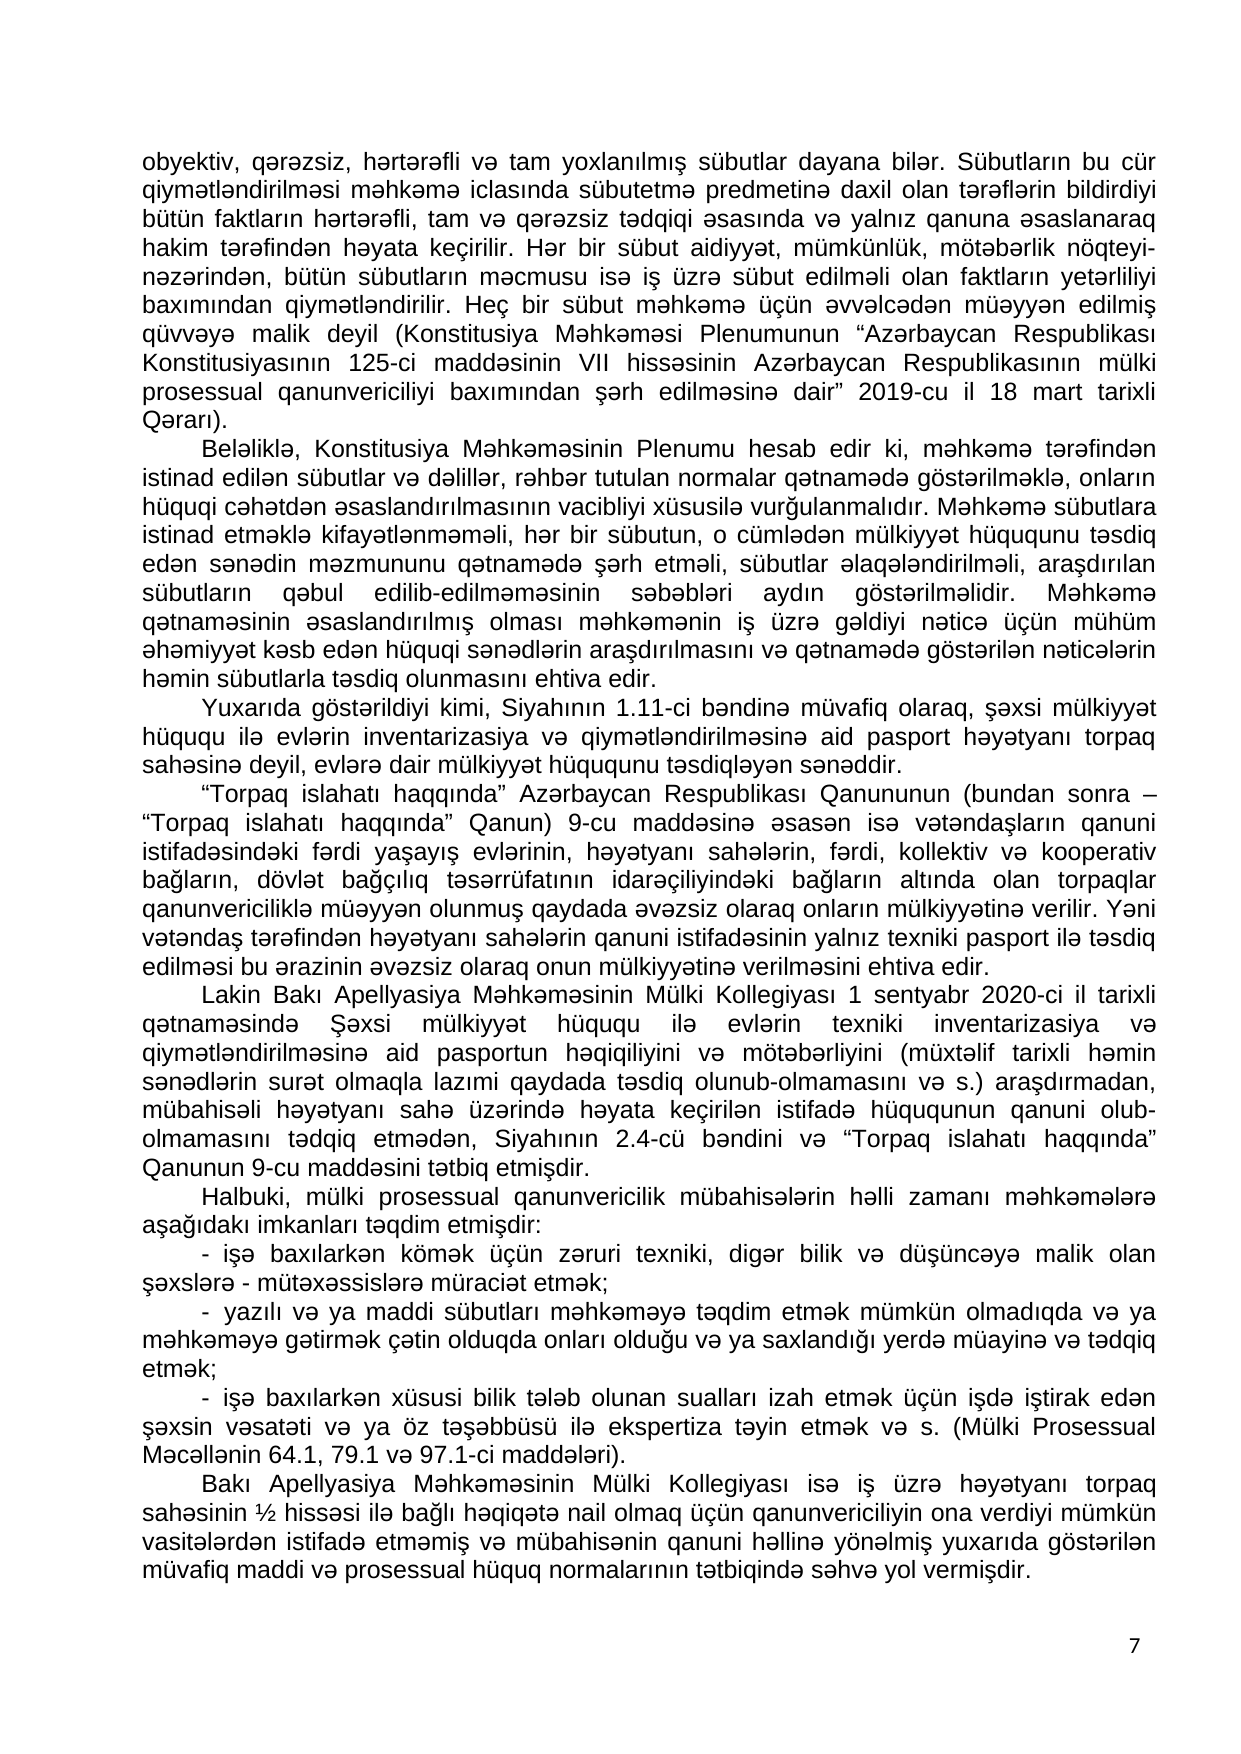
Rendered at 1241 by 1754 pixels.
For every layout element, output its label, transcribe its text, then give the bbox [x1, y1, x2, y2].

text Halbuki, mülki prosessual qanunvericilik mübahisələrin həlli zamanı məhkəmələrə aşağıdakı imkanları təqdim etmişdir: [142, 1181, 1158, 1239]
list işə baxılarkən kömək üçün zəruri texniki, digər bilik və düşüncəyə malik olan şəxslərə - mütəxəssislərə müraciət etmək; [142, 1239, 1158, 1296]
text “Torpaq islahatı haqqında” Azərbaycan Respublikası Qanununun (bundan sonra – “Torpaq islahatı haqqında” Qanun) 9-cu maddəsinə əsasən isə vətəndaşların qanuni istifadəsindəki fərdi yaşayış evlərinin, həyətyanı sahələrin, fərdi, kollektiv və kooperativ bağların, dövlət bağçılıq təsərrüfatının idarəçiliyindəki bağların altında olan torpaqlar qanunvericiliklə müəyyən olunmuş qaydada əvəzsiz olaraq onların mülkiyyətinə verilir. Yəni vətəndaş tərəfindən həyətyanı sahələrin qanuni istifadəsinin yalnız texniki pasport ilə təsdiq edilməsi bu ərazinin əvəzsiz olaraq onun mülkiyyətinə verilməsini ehtiva edir. [142, 779, 1158, 980]
text Lakin Bakı Apellyasiya Məhkəməsinin Mülki Kollegiyası 1 sentyabr 2020-ci il tarixli qətnaməsində Şəxsi mülkiyyət hüququ ilə evlərin texniki inventarizasiya və qiymətləndirilməsinə aid pasportun həqiqiliyini və mötəbərliyini (müxtəlif tarixli həmin sənədlərin surət olmaqla lazımi qaydada təsdiq olunub-olmamasını və s.) araşdırmadan, mübahisəli həyətyanı sahə üzərində həyata keçirilən istifadə hüququnun qanuni olub-olmamasını tədqiq etmədən, Siyahının 2.4-cü bəndini və “Torpaq islahatı haqqında” Qanunun 9-cu maddəsini tətbiq etmişdir. [142, 980, 1158, 1181]
text Bakı Apellyasiya Məhkəməsinin Mülki Kollegiyası isə iş üzrə həyətyanı torpaq sahəsinin ½ hissəsi ilə bağlı həqiqətə nail olmaq üçün qanunvericiliyin ona verdiyi mümkün vasitələrdən istifadə etməmiş və mübahisənin qanuni həllinə yönəlmiş yuxarıda göstərilən müvafiq maddi və prosessual hüquq normalarının tətbiqində səhvə yol vermişdir. [142, 1469, 1158, 1584]
text Beləliklə, Konstitusiya Məhkəməsinin Plenumu hesab edir ki, məhkəmə tərəfindən istinad edilən sübutlar və dəlillər, rəhbər tutulan normalar qətnamədə göstərilməklə, onların hüquqi cəhətdən əsaslandırılmasının vacibliyi xüsusilə vurğulanmalıdır. Məhkəmə sübutlara istinad etməklə kifayətlənməməli, hər bir sübutun, o cümlədən mülkiyyət hüququnu təsdiq edən sənədin məzmununu qətnamədə şərh etməli, sübutlar əlaqələndirilməli, araşdırılan sübutların qəbul edilib-edilməməsinin səbəbləri aydın göstərilməlidir. Məhkəmə qətnaməsinin əsaslandırılmış olması məhkəmənin iş üzrə gəldiyi nəticə üçün mühüm əhəmiyyət kəsb edən hüquqi sənədlərin araşdırılmasını və qətnamədə göstərilən nəticələrin həmin sübutlarla təsdiq olunmasını ehtiva edir. [142, 434, 1158, 693]
list yazılı və ya maddi sübutları məhkəməyə təqdim etmək mümkün olmadıqda və ya məhkəməyə gətirmək çətin olduqda onları olduğu və ya saxlandığı yerdə müayinə və tədqiq etmək; [142, 1296, 1158, 1383]
text Yuxarıda göstərildiyi kimi, Siyahının 1.11-ci bəndinə müvafiq olaraq, şəxsi mülkiyyət hüququ ilə evlərin inventarizasiya və qiymətləndirilməsinə aid pasport həyətyanı torpaq sahəsinə deyil, evlərə dair mülkiyyət hüququnu təsdiqləyən sənəddir. [142, 693, 1158, 779]
list işə baxılarkən xüsusi bilik tələb olunan sualları izah etmək üçün işdə iştirak edən şəxsin vəsatəti və ya öz təşəbbüsü ilə ekspertiza təyin etmək və s. (Mülki Prosessual Məcəllənin 64.1, 79.1 və 97.1-ci maddələri). [142, 1383, 1158, 1469]
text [142, 146, 1158, 434]
